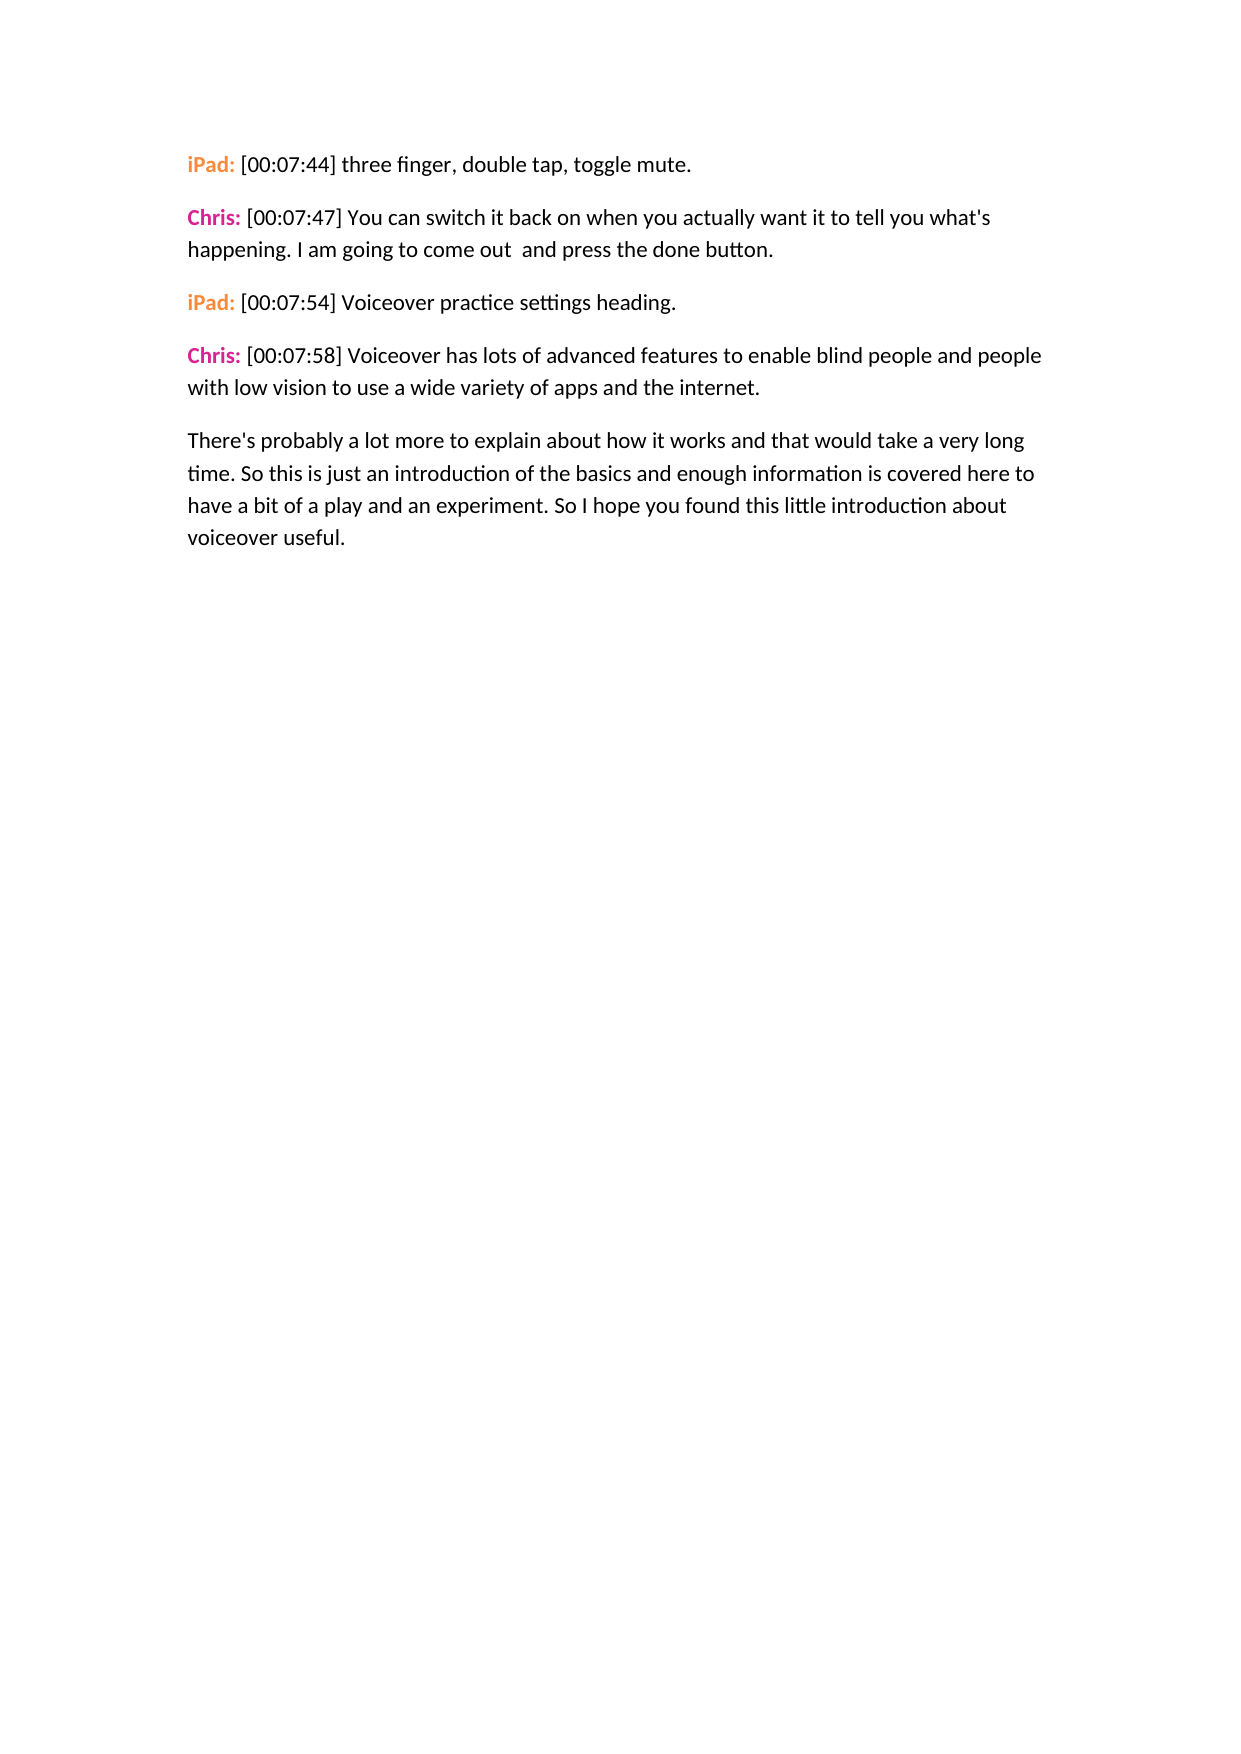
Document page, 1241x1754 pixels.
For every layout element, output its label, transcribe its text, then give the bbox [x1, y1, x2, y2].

text Chris: [00:07:58] Voiceover has lots of advanced features to enable blind people and people with low vision to use a wide variety of apps and the internet. [187, 341, 1053, 401]
text iPad: [00:07:44] three finger, double tap, toggle mute. [187, 150, 1053, 178]
text There's probably a lot more to explain about how it works and that would take a very long time. So this is just an introduction of the basics and enough information is covered here to have a bit of a play and an experiment. So I hope you found this little introduction about voiceover useful. [187, 426, 1053, 551]
text iPad: [00:07:54] Voiceover practice settings heading. [187, 288, 1053, 316]
text Chris: [00:07:47] You can switch it back on when you actually want it to tell you what's happening. I am going to come out and press the done button. [187, 203, 1053, 263]
